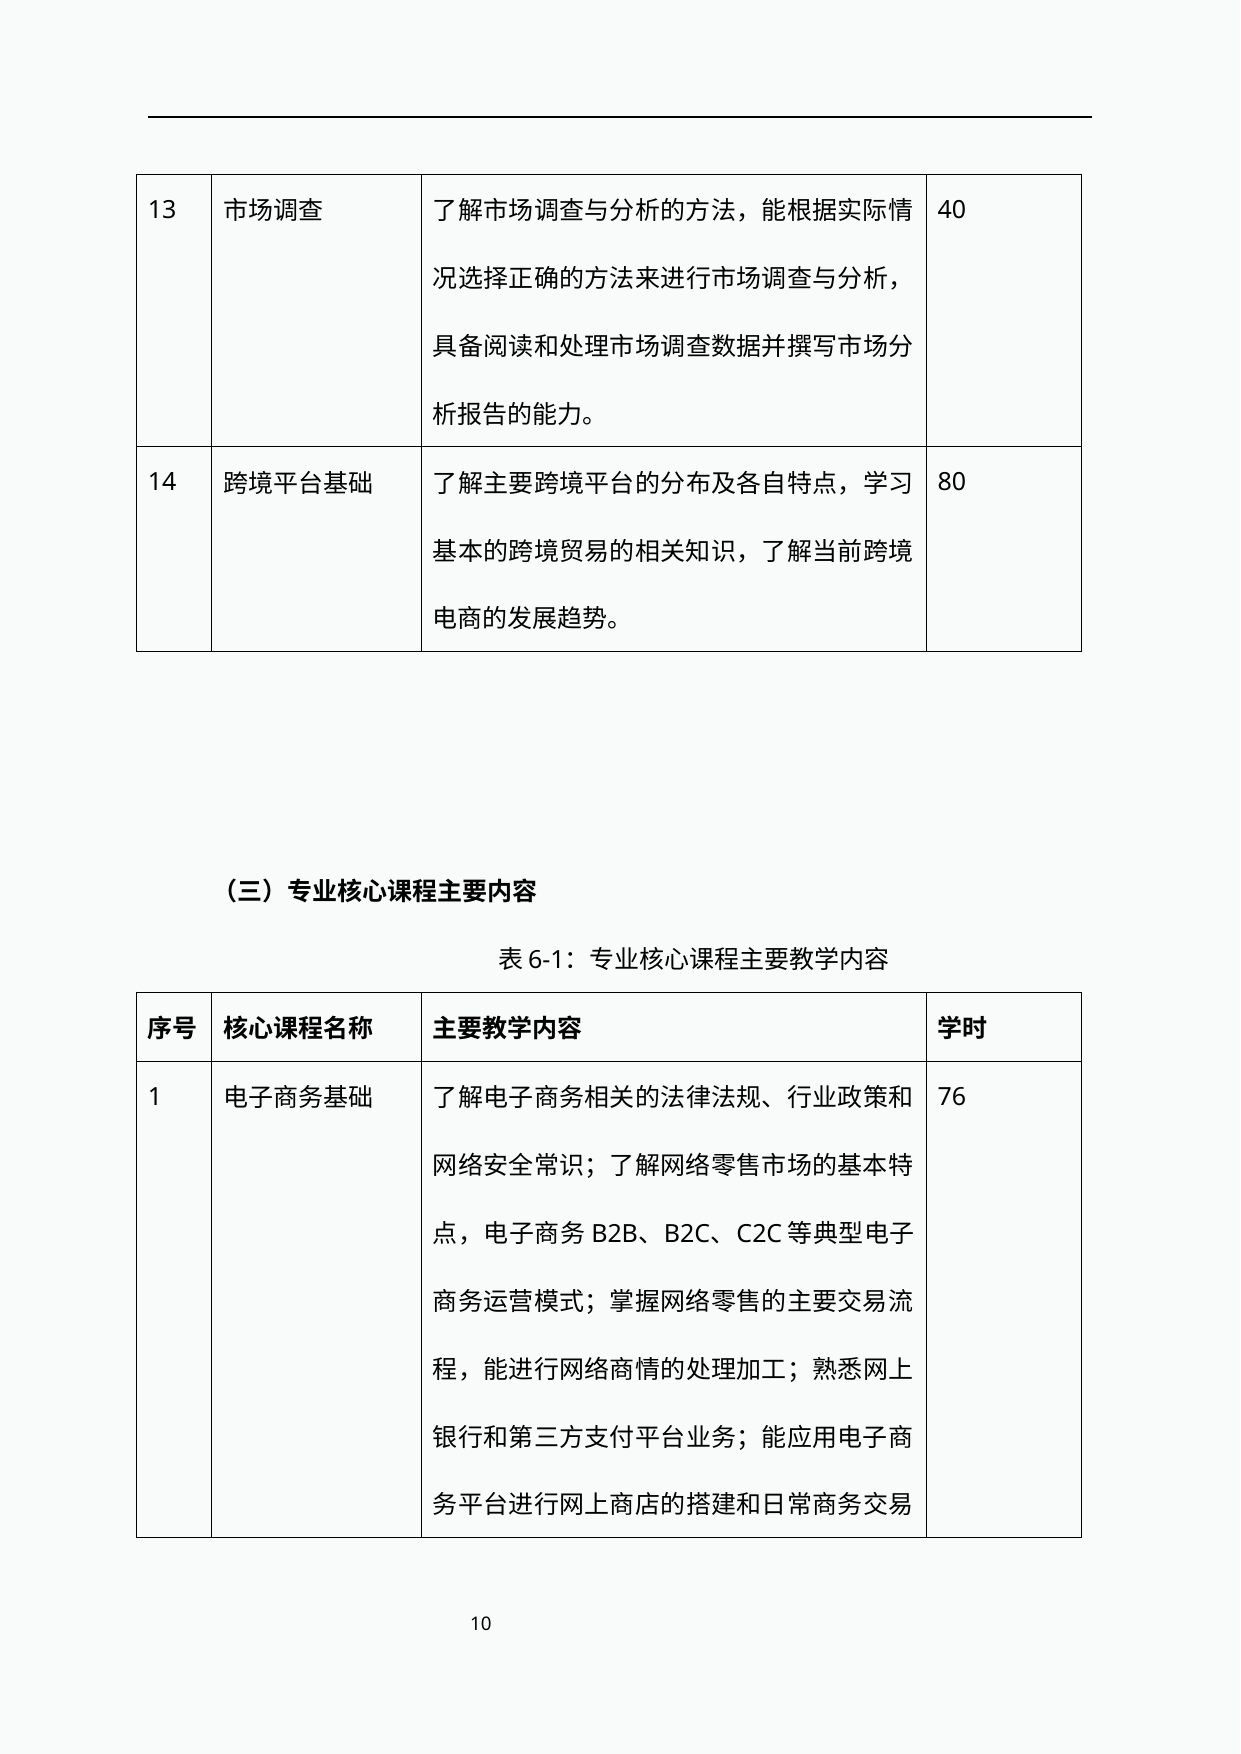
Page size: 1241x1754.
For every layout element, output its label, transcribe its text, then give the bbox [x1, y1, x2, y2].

table_cell 电子商务基础 [212, 1062, 421, 1537]
table_cell 76 [927, 1062, 1081, 1537]
table_cell 市场调查 [212, 175, 421, 446]
text （三）专业核心课程主要内容 [192, 856, 1092, 924]
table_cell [422, 1062, 926, 1537]
table_cell 40 [927, 175, 1081, 446]
table_header 核心课程名称 [212, 993, 421, 1061]
table_cell 14 [137, 447, 211, 651]
table_cell 13 [137, 175, 211, 446]
table_cell 了解主要跨境平台的分布及各自特点，学习基本的跨境贸易的相关知识，了解当前跨境电商的发展趋势。 [422, 447, 926, 651]
text 表6-1：专业核心课程主要教学内容 [148, 924, 1092, 992]
table_cell 了解市场调查与分析的方法，能根据实际情况选择正确的方法来进行市场调查与分析，具备阅读和处理市场调查数据并撰写市场分析报告的能力。 [422, 175, 926, 446]
table_header 学时 [927, 993, 1081, 1061]
table_cell 80 [927, 447, 1081, 651]
table_cell 1 [137, 1062, 211, 1537]
table_header 序号 [137, 993, 211, 1061]
table_cell 跨境平台基础 [212, 447, 421, 651]
table_header 主要教学内容 [422, 993, 926, 1061]
